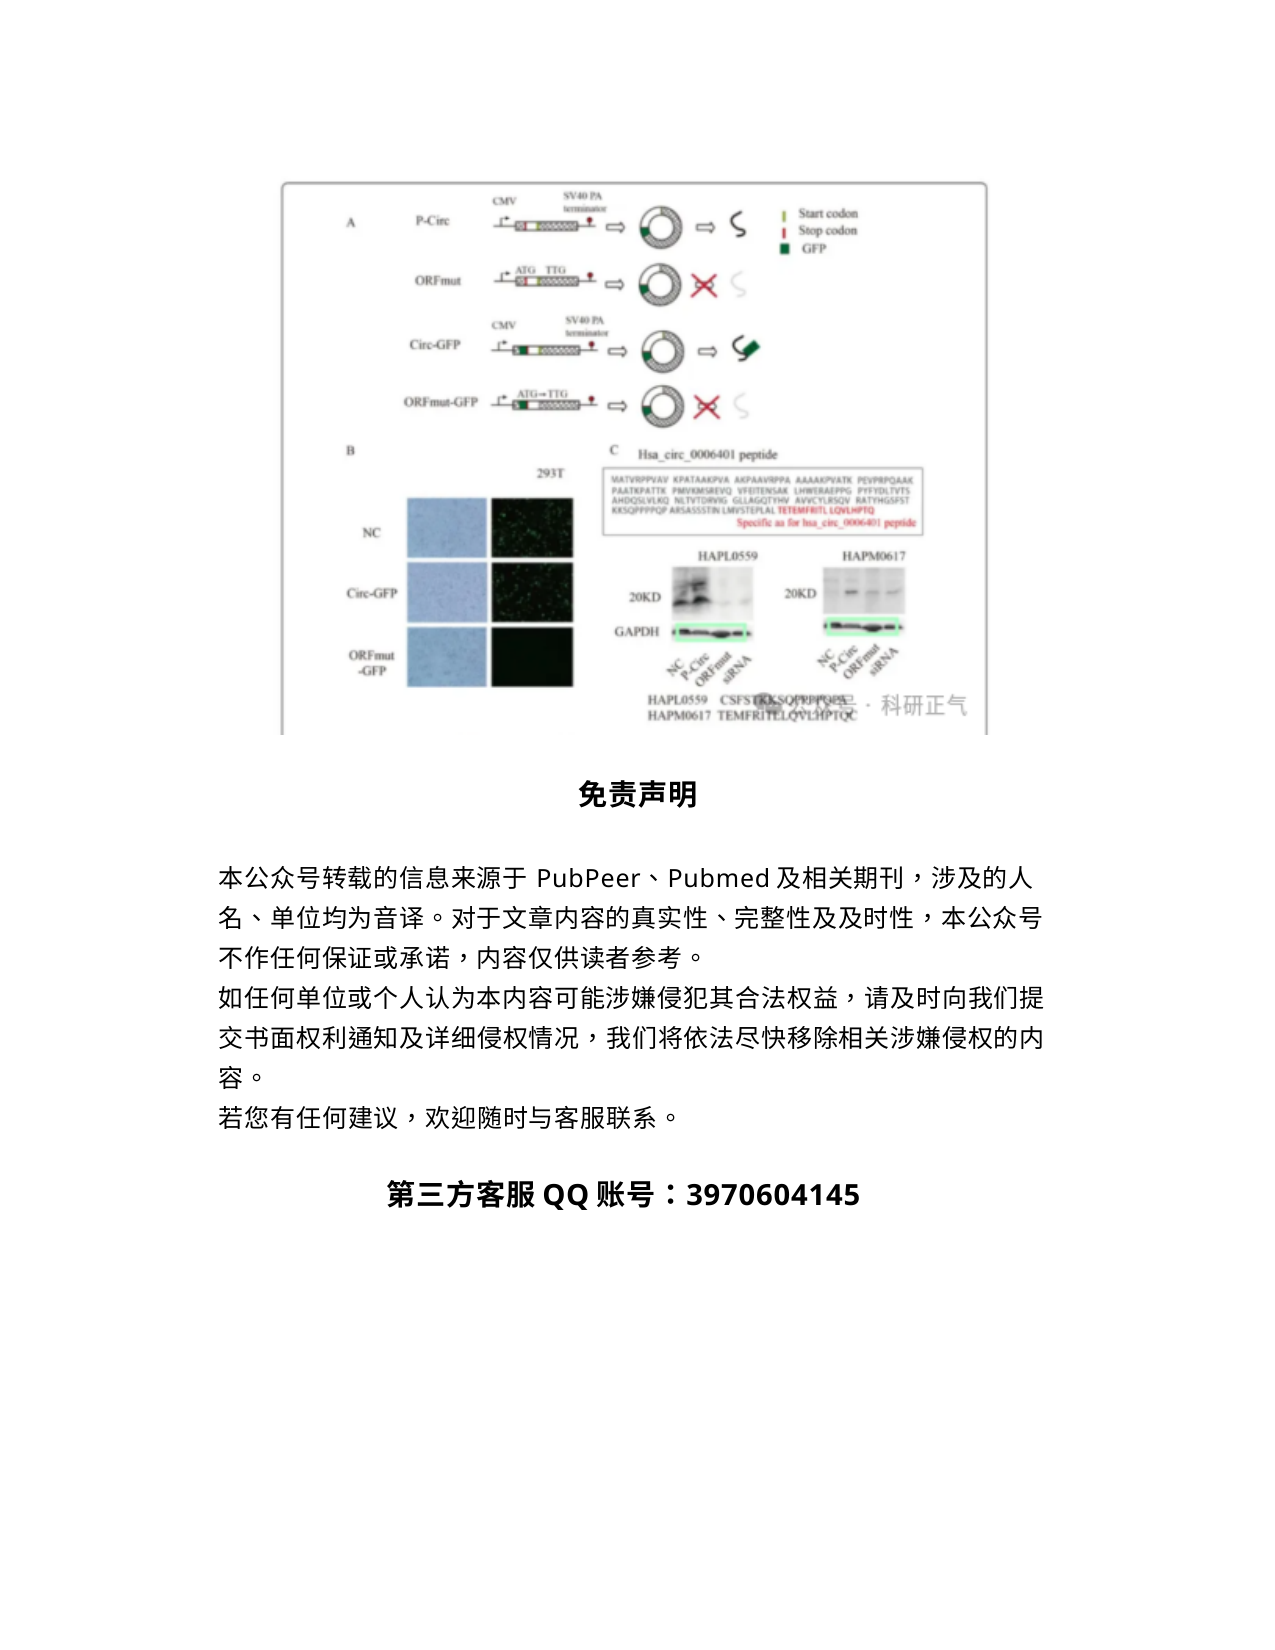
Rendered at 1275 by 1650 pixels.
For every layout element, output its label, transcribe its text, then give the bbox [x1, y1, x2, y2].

text 免责声明 [219, 774, 1056, 814]
picture [237, 150, 991, 735]
text 第三方客服QQ账号：3970604145 [219, 1174, 1056, 1214]
text 本公众号转载的信息来源于 PubPeer、Pubmed及相关期刊，涉及的人名、单位均为音译。对于文章内容的真实性、完整性及及时性，本公众号不作任何保证或承诺，内容仅供读者参考。 如任何单位或个人认为本内容可能涉嫌侵犯其合法权益，请及时向我们提交书面权利通知及详细侵权情况，我们将依法尽快移除相关涉嫌侵权的内容。 若您有任何建议，欢迎随时与客服联系。 [219, 814, 1056, 1174]
